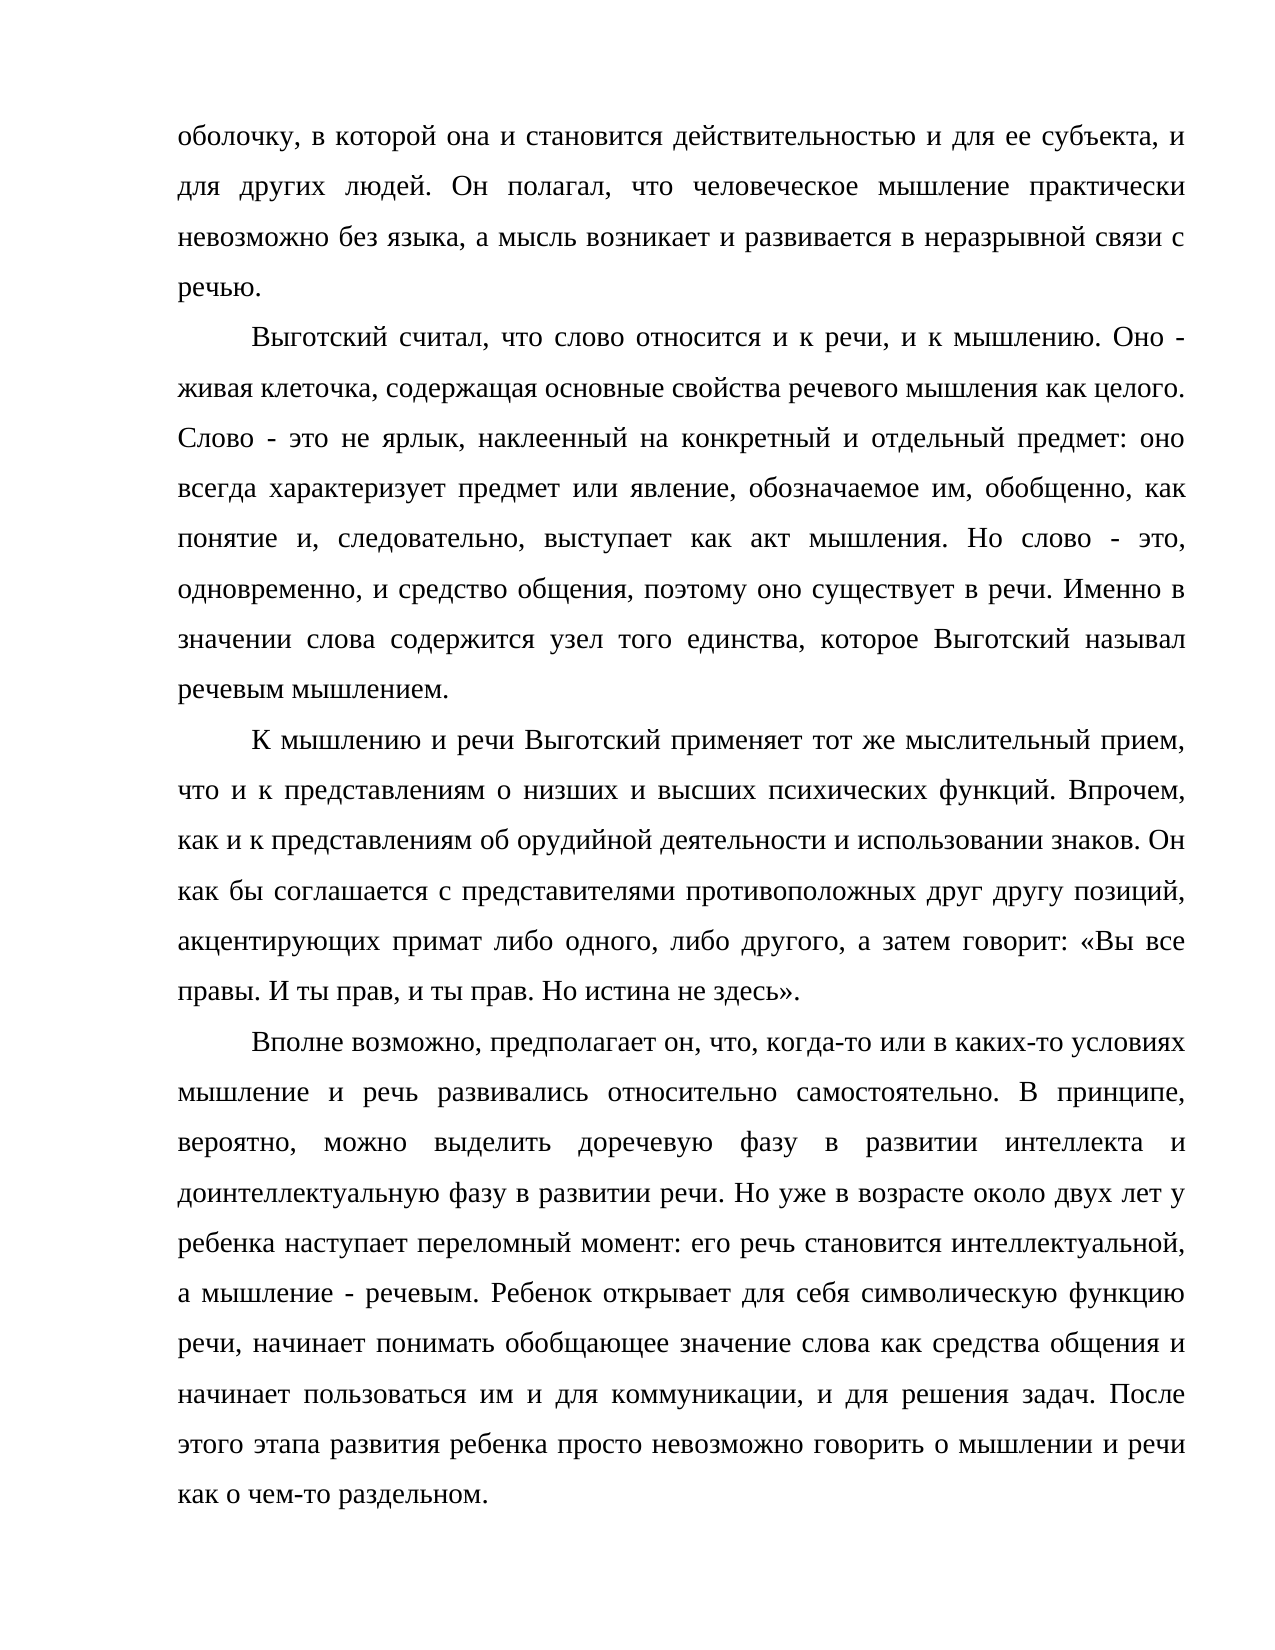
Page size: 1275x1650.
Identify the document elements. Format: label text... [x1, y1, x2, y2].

text Вполне возможно, предполагает он, что, когда-то или в каких-то условиях мышление и речь развивались относительно самостоятельно. В принципе, вероятно, можно выделить доречевую фазу в развитии интеллекта и доинтеллектуальную фазу в развитии речи. Но уже в возрасте около двух лет у ребенка наступает переломный момент: его речь становится интеллектуальной, а мышление - речевым. Ребенок открывает для себя символическую функцию речи, начинает понимать обобщающее значение слова как средства общения и начинает пользоваться им и для коммуникации, и для решения задач. После этого этапа развития ребенка просто невозможно говорить о мышлении и речи как о чем-то раздельном. [177, 1024, 1186, 1510]
text Выготский считал, что слово относится и к речи, и к мышлению. Оно - живая клеточка, содержащая основные свойства речевого мышления как целого. Слово - это не ярлык, наклеенный на конкретный и отдельный предмет: оно всегда характеризует предмет или явление, обозначаемое им, обобщенно, как понятие и, следовательно, выступает как акт мышления. Но слово - это, одновременно, и средство общения, поэтому оно существует в речи. Именно в значении слова содержится узел того единства, которое Выготский называл речевым мышлением. [177, 319, 1186, 705]
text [177, 118, 1186, 303]
text К мышлению и речи Выготский применяет тот же мыслительный прием, что и к представлениям о низших и высших психических функций. Впрочем, как и к представлениям об орудийной деятельности и использовании знаков. Он как бы соглашается с представителями противоположных друг другу позиций, акцентирующих примат либо одного, либо другого, а затем говорит: «Вы все правы. И ты прав, и ты прав. Но истина не здесь». [177, 722, 1186, 1007]
